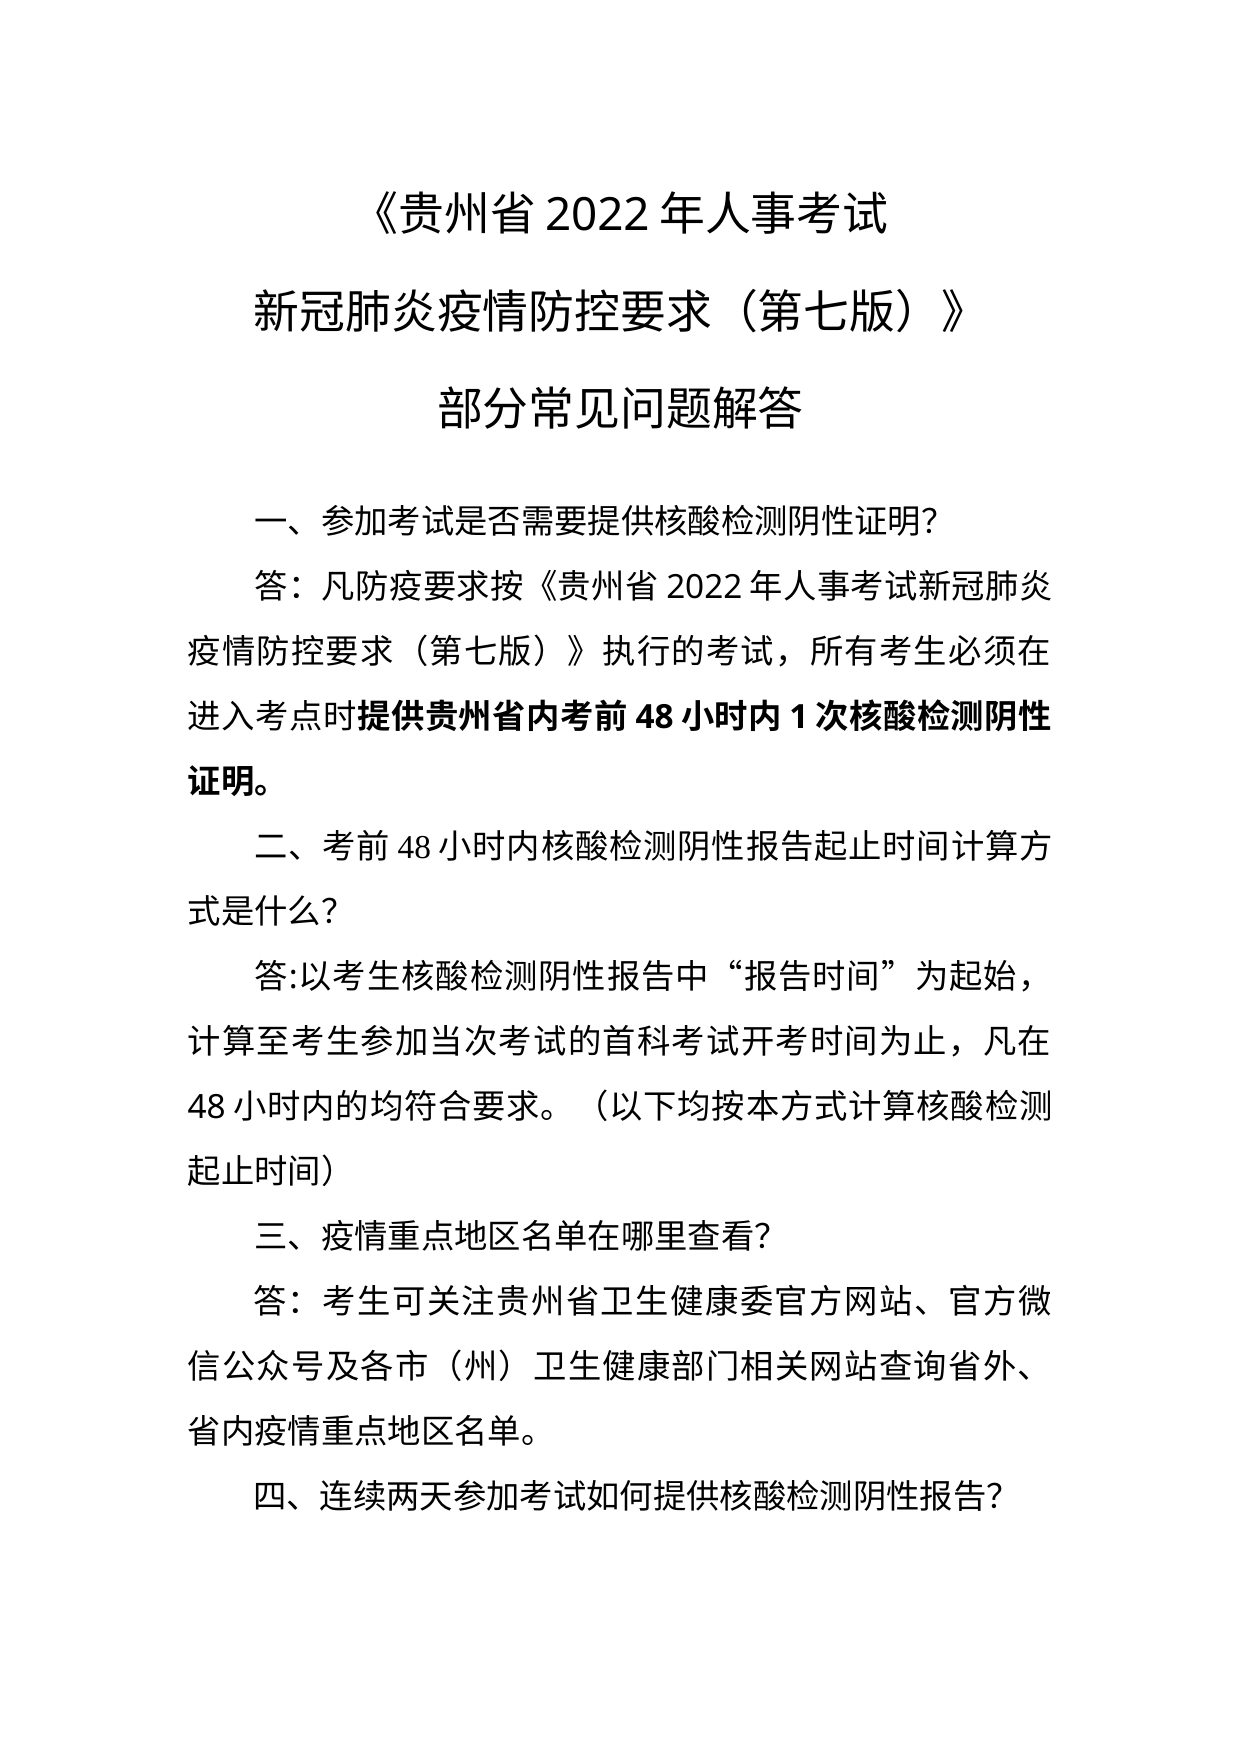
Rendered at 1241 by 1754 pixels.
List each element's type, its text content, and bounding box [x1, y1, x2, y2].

text 一、参加考试是否需要提供核酸检测阴性证明？ [187, 487, 1053, 552]
text 答：凡防疫要求按《贵州省2022年人事考试新冠肺炎疫情防控要求（第七版）》执行的考试，所有考生必须在进入考点时提供贵州省内考前48小时内1次核酸检测阴性证明。 [187, 552, 1053, 812]
text 答:以考生核酸检测阴性报告中“报告时间”为起始，计算至考生参加当次考试的首科考试开考时间为止，凡在48小时内的均符合要求。（以下均按本方式计算核酸检测起止时间） [187, 942, 1053, 1202]
text 答：考生可关注贵州省卫生健康委官方网站、官方微信公众号及各市（州）卫生健康部门相关网站查询省外、省内疫情重点地区名单。 [187, 1267, 1053, 1462]
text 二、考前48小时内核酸检测阴性报告起止时间计算方式是什么？ [187, 812, 1053, 942]
text 新冠肺炎疫情防控要求（第七版）》 [187, 259, 1053, 357]
text 《贵州省2022年人事考试 [187, 162, 1053, 259]
text 部分常见问题解答 [187, 357, 1053, 454]
text 三、疫情重点地区名单在哪里查看？ [187, 1202, 1053, 1267]
text 四、连续两天参加考试如何提供核酸检测阴性报告？ [187, 1462, 1053, 1527]
